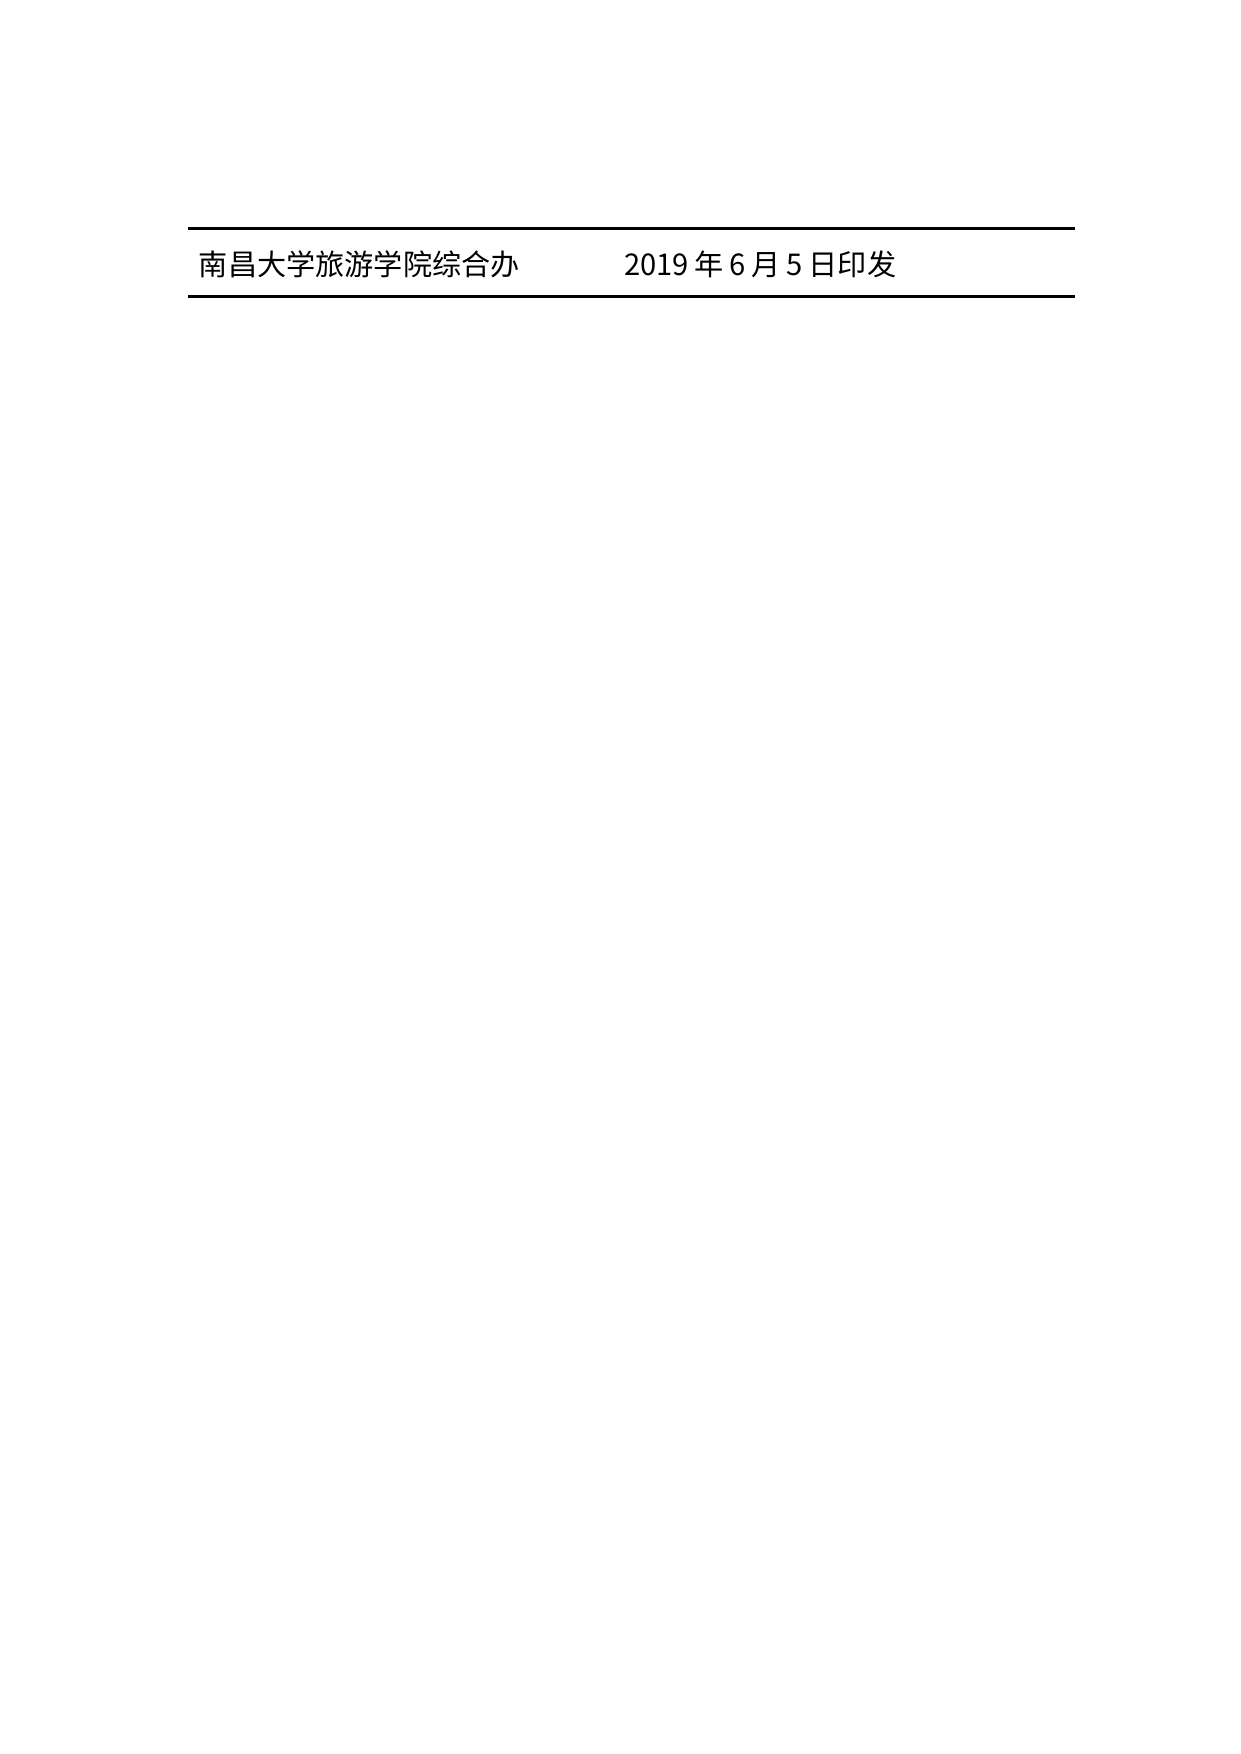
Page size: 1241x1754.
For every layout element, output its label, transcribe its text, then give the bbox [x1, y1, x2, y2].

table_header 南昌大学旅游学院综合办 2019年6月5日印发 [188, 230, 1075, 295]
